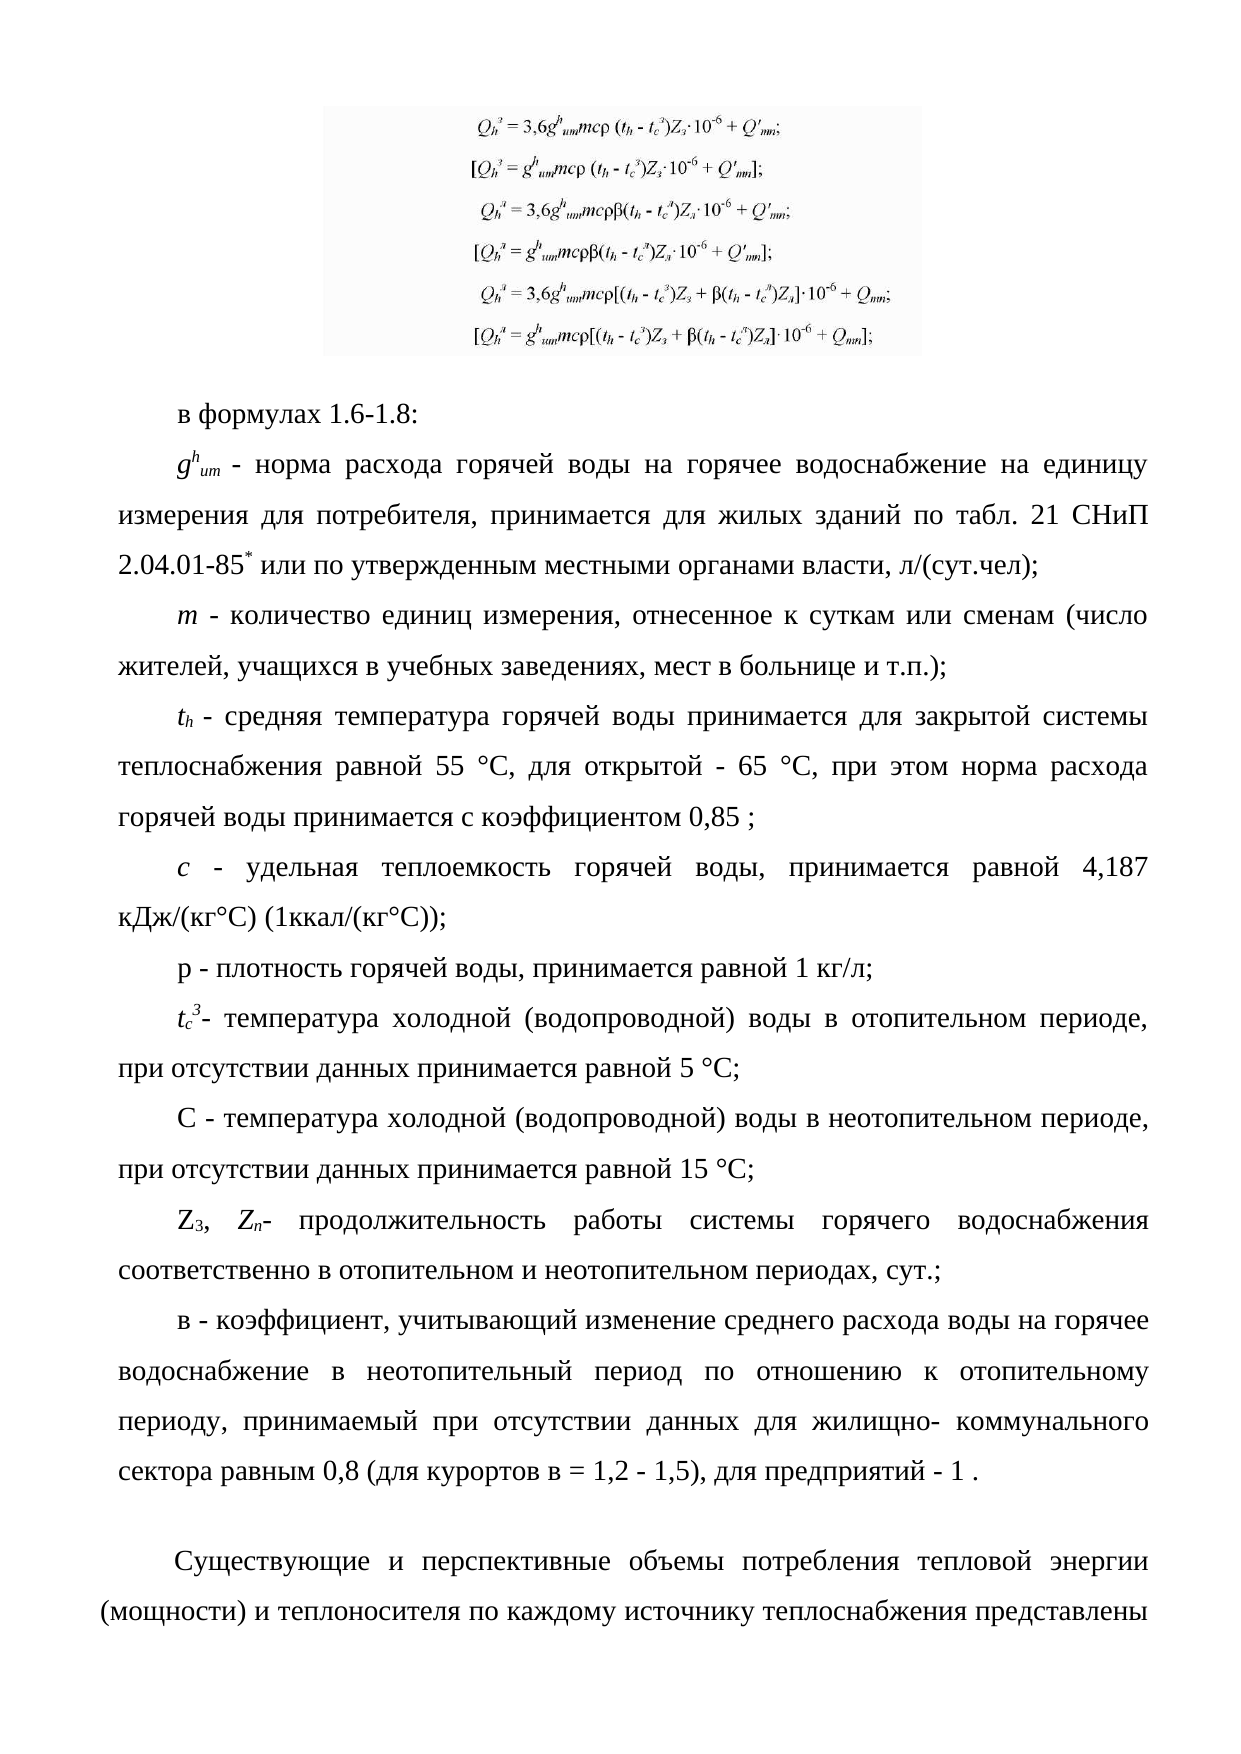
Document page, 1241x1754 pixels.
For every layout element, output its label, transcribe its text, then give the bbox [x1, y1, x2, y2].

text в формулах 1.6-1.8: [177, 396, 1186, 430]
text m - количество единиц измерения, отнесенное к суткам или сменам (число жителей, учащихся в учебных заведениях, мест в больнице и т.п.); [118, 597, 1149, 681]
text c - удельная теплоемкость горячей воды, принимается равной 4,187 кДж/(кг°С) (1ккал/(кг°С)); [118, 849, 1149, 933]
text р - плотность горячей воды, принимается равной 1 кг/л; [177, 950, 1186, 983]
text в - коэффициент, учитывающий изменение среднего расхода воды на горячее водоснабжение в неотопительный период по отношению к отопительному периоду, принимаемый при отсутствии данных для жилищно- коммунального сектора равным 0,8 (для курортов в = 1,2 - 1,5), для предприятий - 1 . [118, 1302, 1149, 1487]
text ghum - норма расхода горячей воды на горячее водоснабжение на единицу измерения для потребителя, принимается для жилых зданий по табл. 21 СНиП 2.04.01-85* или по утвержденным местными органами власти, л/(сут.чел); [118, 446, 1149, 581]
picture [323, 106, 923, 356]
text С - температура холодной (водопроводной) воды в неотопительном периоде, при отсутствии данных принимается равной 15 °С; [118, 1101, 1149, 1185]
text tc3- температура холодной (водопроводной) воды в отопительном периоде, при отсутствии данных принимается равной 5 °С; [118, 1000, 1149, 1084]
text Z3, Zn- продолжительность работы системы горячего водоснабжения соответственно в отопительном и неотопительном периодах, сут.; [118, 1202, 1149, 1286]
text th - средняя температура горячей воды принимается для закрытой системы теплоснабжения равной 55 °С, для открытой - 65 °С, при этом норма расхода горячей воды принимается с коэффициентом 0,85 ; [118, 698, 1149, 832]
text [100, 1543, 1149, 1627]
